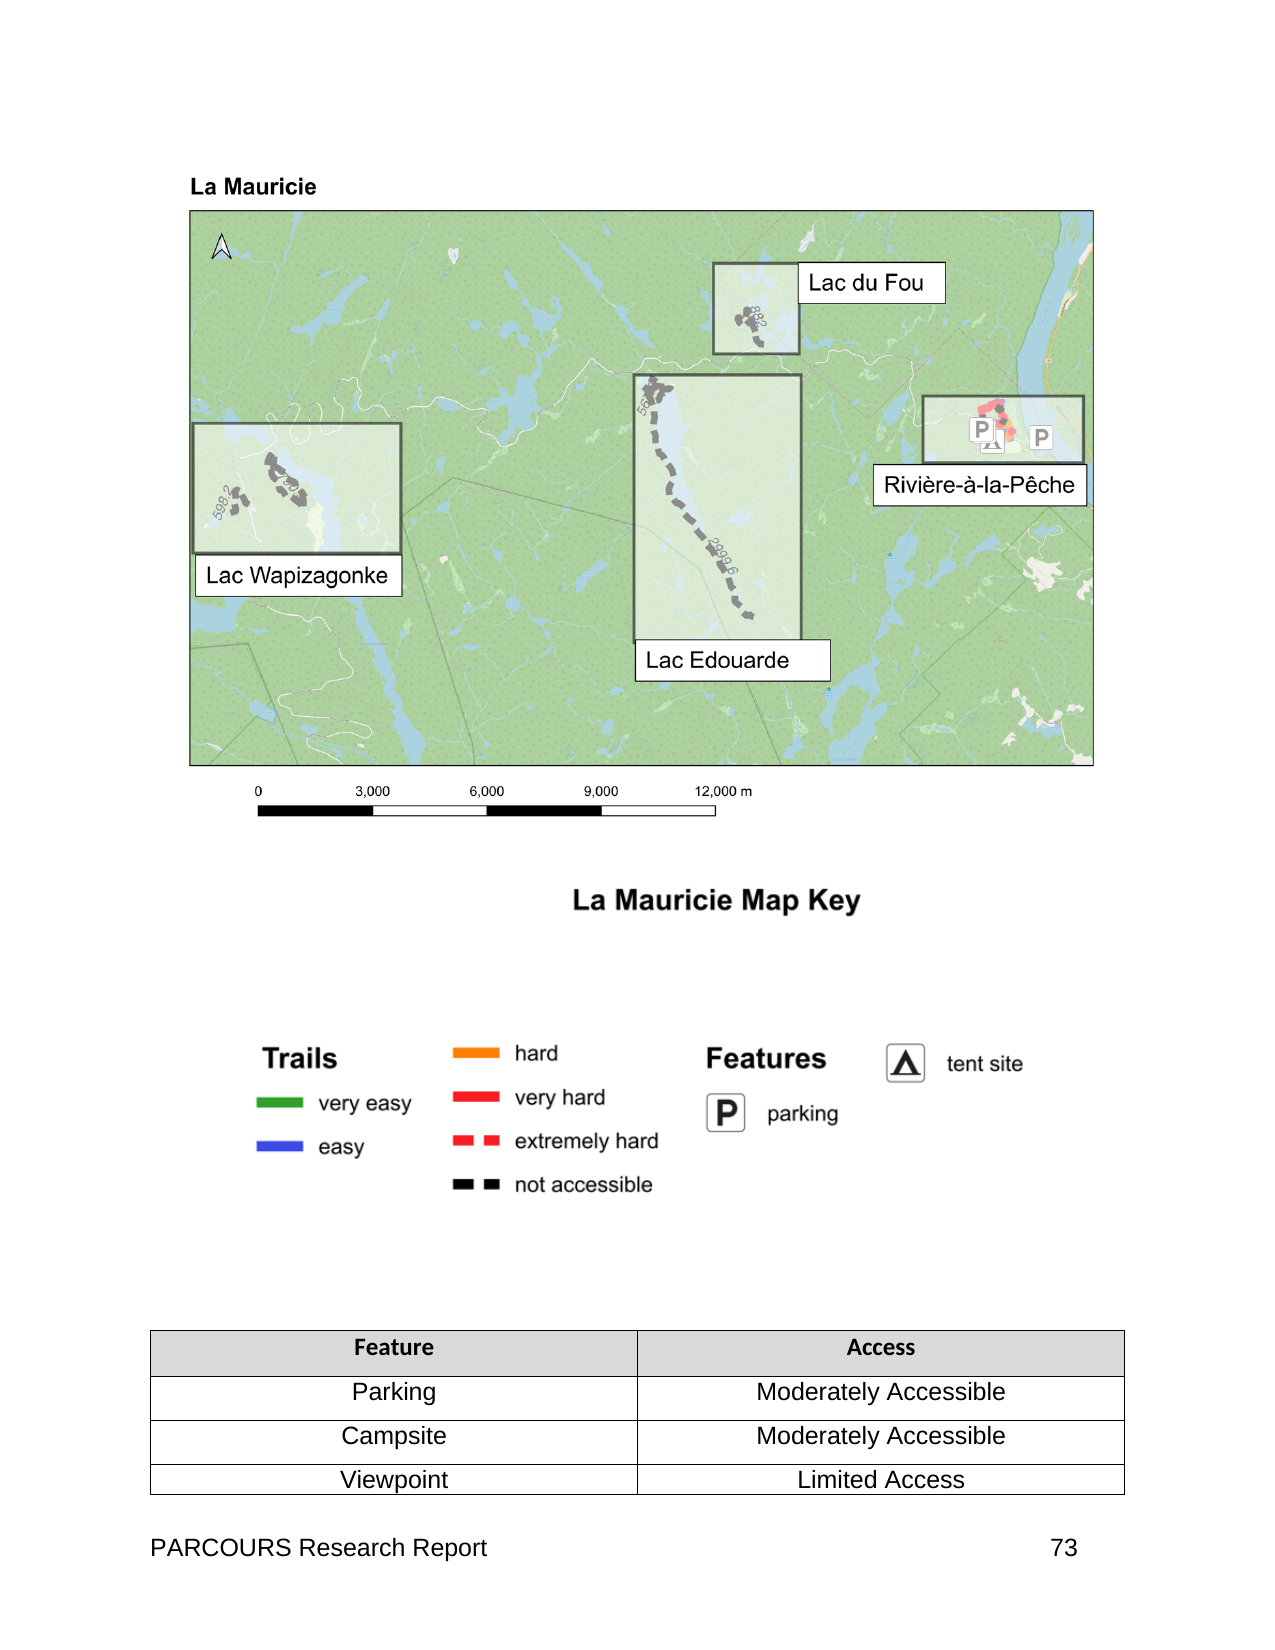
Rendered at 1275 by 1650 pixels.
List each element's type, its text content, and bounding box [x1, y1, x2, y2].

table_cell Limited Access [638, 1465, 1124, 1493]
table_cell Moderately Accessible [638, 1377, 1124, 1420]
picture [209, 854, 1066, 1230]
table_header Access [638, 1331, 1124, 1376]
table_cell Campsite [151, 1421, 637, 1464]
table_header Feature [151, 1331, 637, 1376]
table_cell Moderately Accessible [638, 1421, 1124, 1464]
table_cell Viewpoint [151, 1465, 637, 1493]
table_cell Parking [151, 1377, 637, 1420]
picture [150, 150, 1125, 840]
